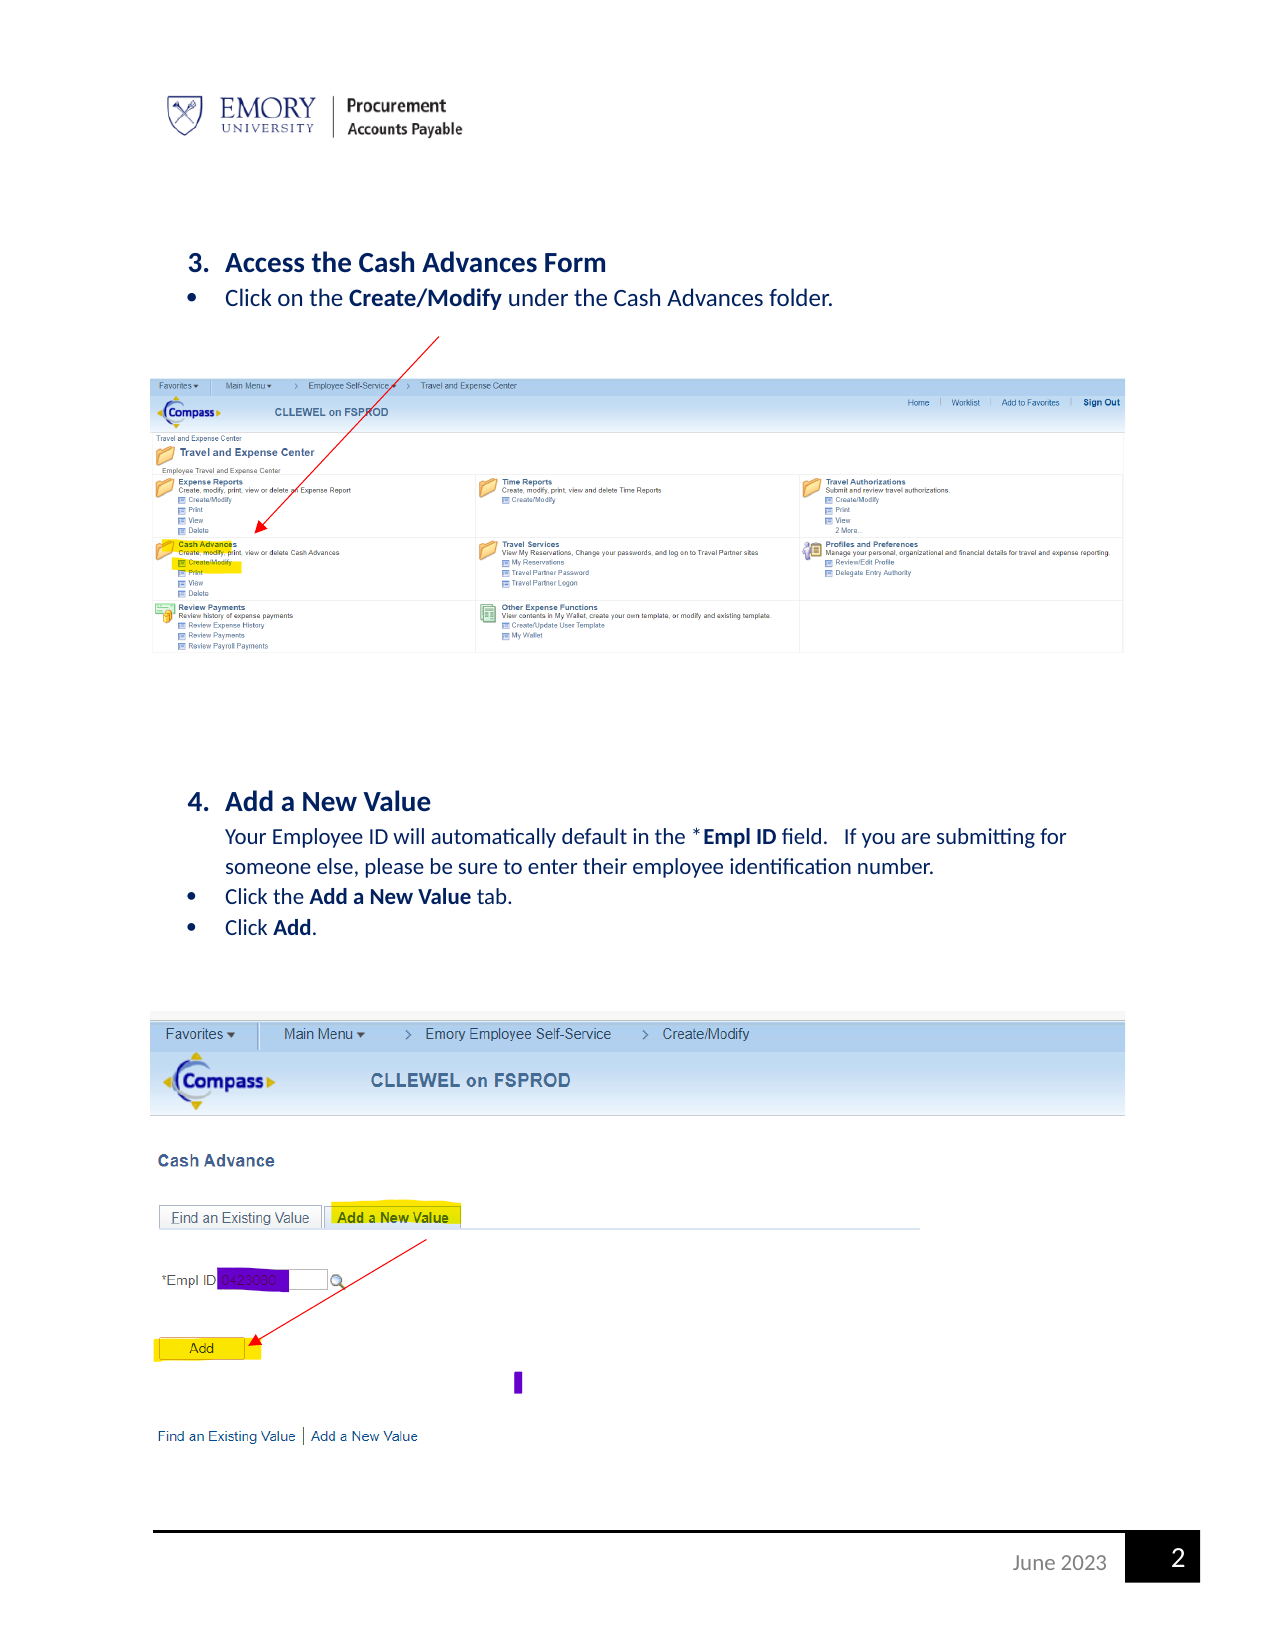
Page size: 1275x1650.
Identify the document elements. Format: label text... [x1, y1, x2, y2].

list Click the Add a New Value tab. [187, 882, 1125, 910]
picture [150, 75, 485, 161]
list Add a New Value [187, 783, 1125, 819]
list Click Add. [187, 913, 1125, 941]
picture [150, 378, 1125, 674]
picture [150, 1011, 1125, 1478]
list Click on the Create/Modify under the Cash Advances folder. [187, 282, 1125, 313]
list Your Employee ID will automatically default in the *Empl ID field. If you are submitting for someone else, please be sure to enter their employee identification number. [225, 822, 1125, 880]
list Access the Cash Advances Form [187, 244, 1125, 279]
